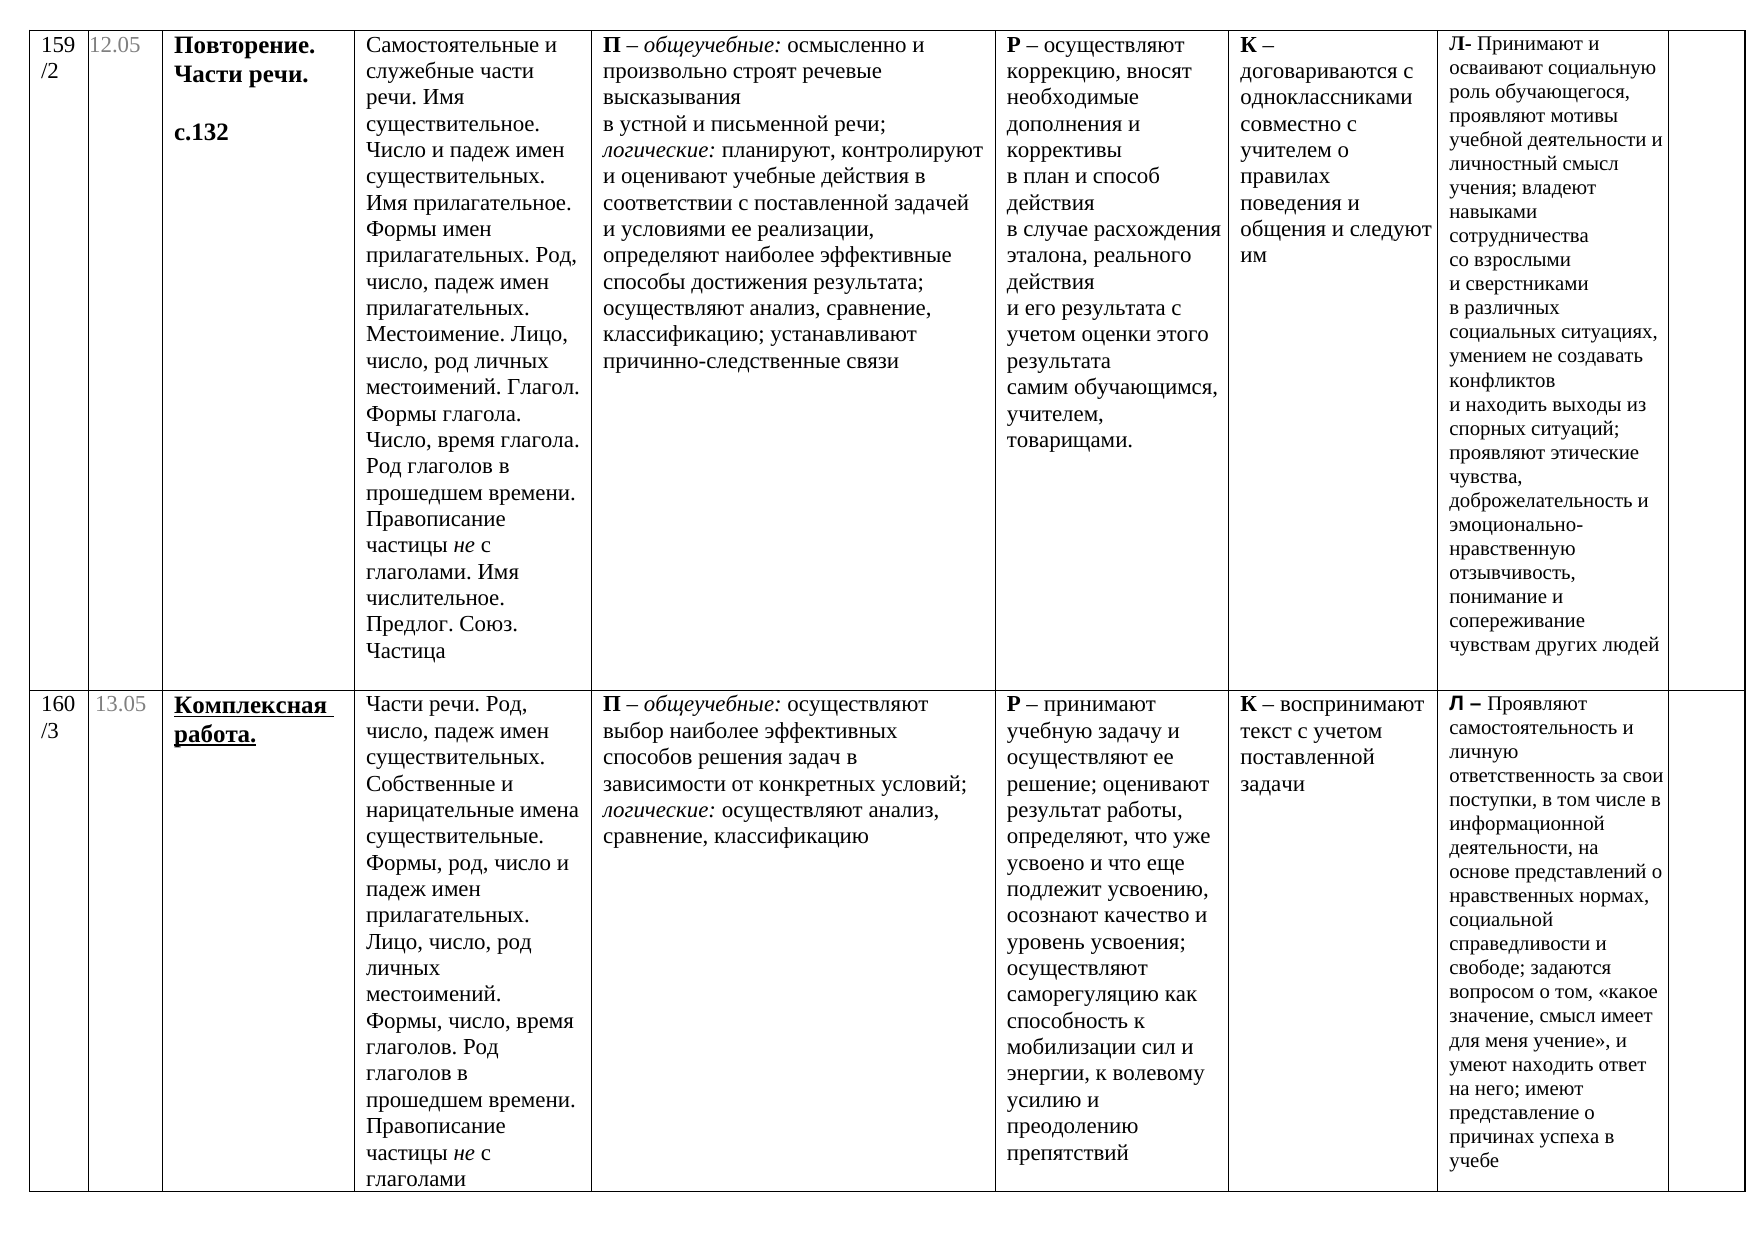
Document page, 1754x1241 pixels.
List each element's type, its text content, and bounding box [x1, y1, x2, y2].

table_cell 12.05 [89, 31, 162, 689]
table_cell 13.05 [89, 691, 162, 1191]
table_cell Р – осуществляют коррекцию, вносят необходимые дополнения и коррективы в план и способ действия в случае расхождения эталона, реального действия и его результата с учетом оценки этого результата самим обучающимся, учителем, товарищами. [996, 31, 1228, 689]
table_cell Самостоятельные и служебные части речи. Имя существительное. Число и падеж имен существительных. Имя прилагательное. Формы имен прилагательных. Род, число, падеж имен прилагательных. Местоимение. Лицо, число, род личных местоимений. Глагол. Формы глагола. Число, время глагола. Род глаголов в прошедшем времени. Правописание частицы не с глаголами. Имя числительное. Предлог. Союз. Частица [355, 31, 591, 689]
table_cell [592, 691, 995, 1191]
table_cell П – общеучебные: осмысленно и произвольно строят речевые высказывания в устной и письменной речи; логические: планируют, контролируют и оценивают учебные действия в соответствии с поставленной задачей и условиями ее реализации, определяют наиболее эффективные способы достижения результата; осуществляют анализ, сравнение, классификацию; устанавливают причинно-следственные связи [592, 31, 995, 689]
table_cell Комплексная работа. [163, 691, 354, 1191]
table_cell [1669, 691, 1744, 1191]
table_cell 160/3 [30, 691, 88, 1191]
table_cell Повторение. Части речи. с.132 [163, 31, 354, 689]
table_cell [1669, 31, 1744, 689]
table_cell Л- Принимают и осваивают социальную роль обучающегося, проявляют мотивы учебной деятельности и личностный смысл учения; владеют навыками сотрудничества со взрослыми и сверстниками в различных социальных ситуациях, умением не создавать конфликтов и находить выходы из спорных ситуаций; проявляют этические чувства, доброжелательность и эмоционально-нравственную отзывчивость, понимание и сопереживание чувствам других людей [1438, 31, 1668, 689]
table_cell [355, 691, 591, 1191]
table_cell 159/2 [30, 31, 88, 689]
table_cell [996, 691, 1228, 1191]
table_cell К – договариваются с одноклассниками совместно с учителем о правилах поведения и общения и следуют им [1229, 31, 1437, 689]
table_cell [1229, 691, 1437, 1191]
